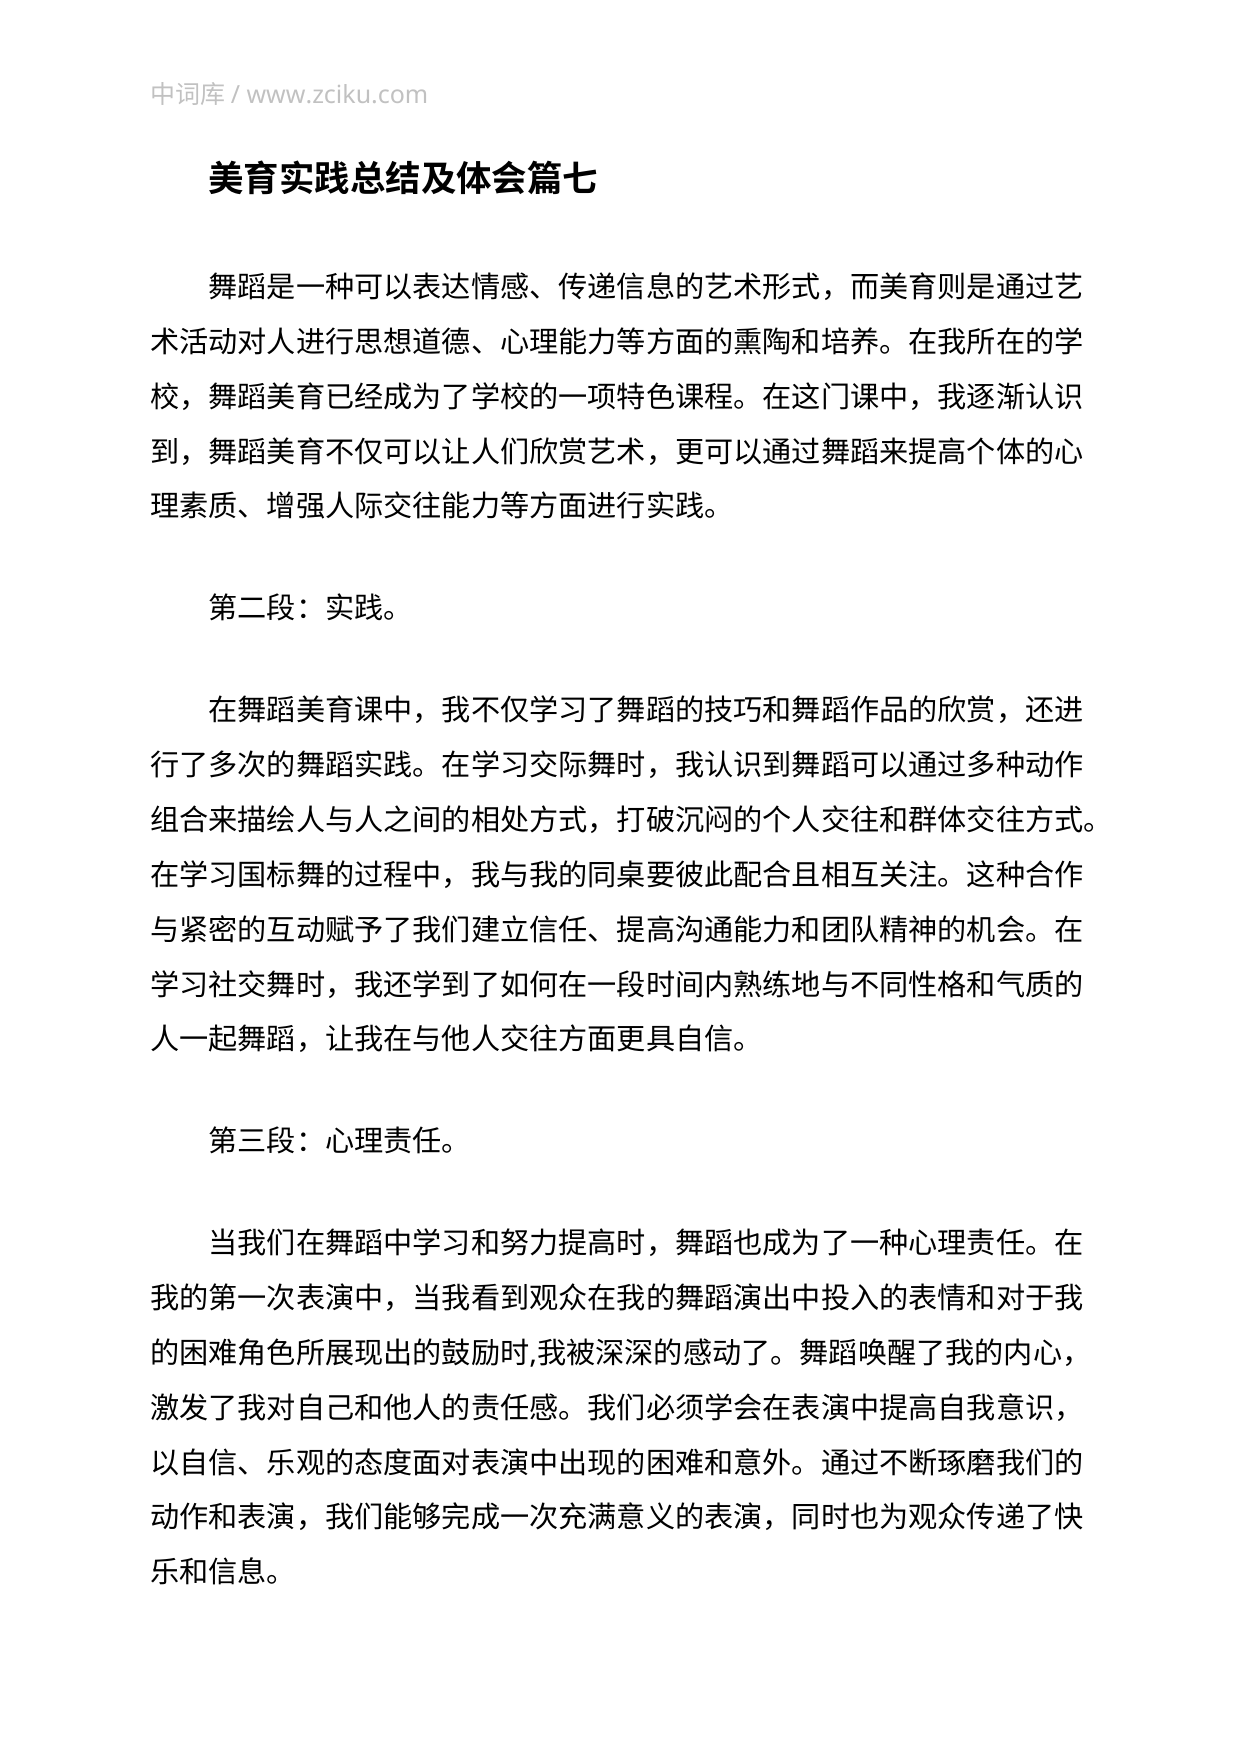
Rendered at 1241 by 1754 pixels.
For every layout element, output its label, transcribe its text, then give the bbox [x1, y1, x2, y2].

text 当我们在舞蹈中学习和努力提高时，舞蹈也成为了一种心理责任。在我的第一次表演中，当我看到观众在我的舞蹈演出中投入的表情和对于我的困难角色所展现出的鼓励时,我被深深的感动了。舞蹈唤醒了我的内心，激发了我对自己和他人的责任感。我们必须学会在表演中提高自我意识，以自信、乐观的态度面对表演中出现的困难和意外。通过不断琢磨我们的动作和表演，我们能够完成一次充满意义的表演，同时也为观众传递了快乐和信息。 [150, 1219, 1090, 1591]
text 第三段：心理责任。 [150, 1118, 1090, 1160]
text 美育实践总结及体会篇七 [150, 150, 1090, 201]
text 舞蹈是一种可以表达情感、传递信息的艺术形式，而美育则是通过艺术活动对人进行思想道德、心理能力等方面的熏陶和培养。在我所在的学校，舞蹈美育已经成为了学校的一项特色课程。在这门课中，我逐渐认识到，舞蹈美育不仅可以让人们欣赏艺术，更可以通过舞蹈来提高个体的心理素质、增强人际交往能力等方面进行实践。 [150, 263, 1090, 525]
text 第二段：实践。 [150, 585, 1090, 627]
text 在舞蹈美育课中，我不仅学习了舞蹈的技巧和舞蹈作品的欣赏，还进行了多次的舞蹈实践。在学习交际舞时，我认识到舞蹈可以通过多种动作组合来描绘人与人之间的相处方式，打破沉闷的个人交往和群体交往方式。在学习国标舞的过程中，我与我的同桌要彼此配合且相互关注。这种合作与紧密的互动赋予了我们建立信任、提高沟通能力和团队精神的机会。在学习社交舞时，我还学到了如何在一段时间内熟练地与不同性格和气质的人一起舞蹈，让我在与他人交往方面更具自信。 [150, 687, 1090, 1058]
